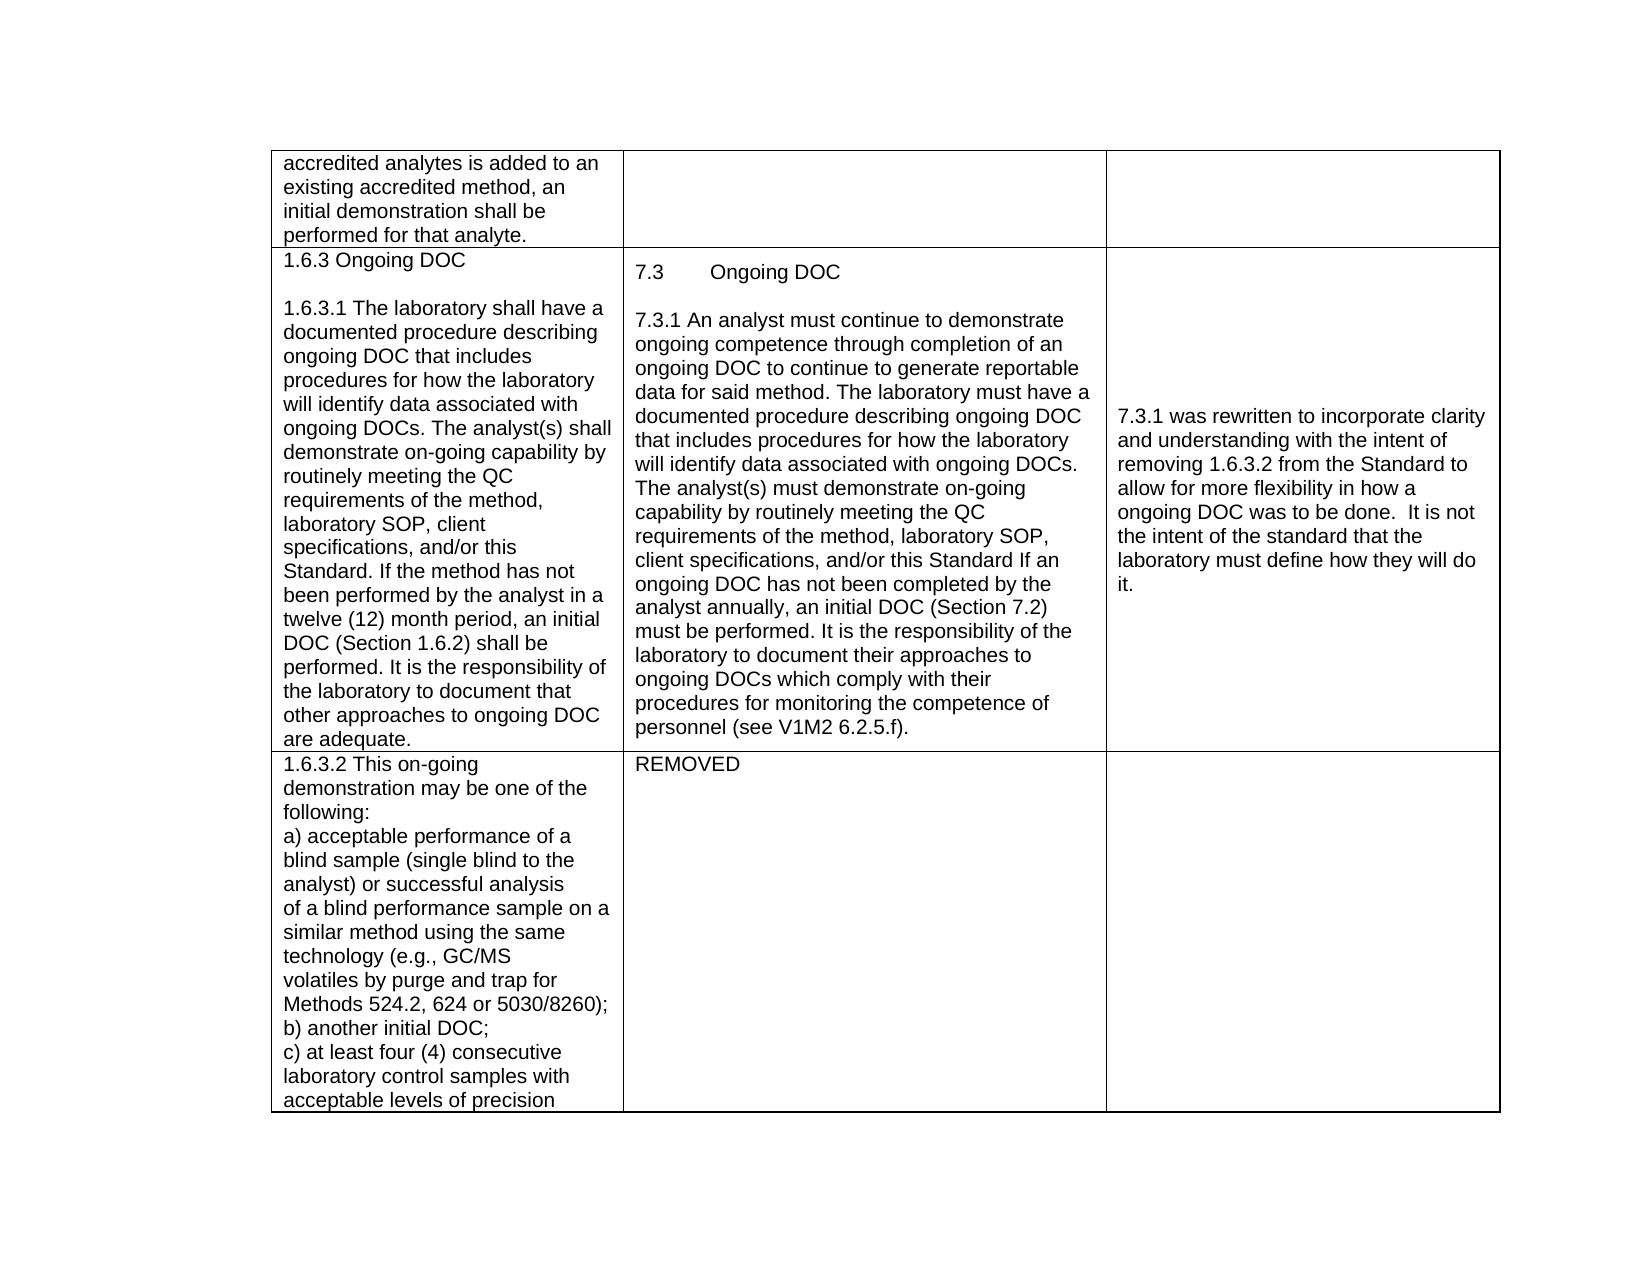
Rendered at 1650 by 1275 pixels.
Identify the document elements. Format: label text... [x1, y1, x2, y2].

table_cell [624, 151, 1106, 247]
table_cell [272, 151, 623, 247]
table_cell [272, 752, 623, 1111]
table_cell 1.6.3 Ongoing DOC 1.6.3.1 The laboratory shall have a documented procedure describing ongoing DOC that includes procedures for how the laboratory will identify data associated with ongoing DOCs. The analyst(s) shall demonstrate on-going capability by routinely meeting the QC requirements of the method, laboratory SOP, client specifications, and/or this Standard. If the method has not been performed by the analyst in a twelve (12) month period, an initial DOC (Section 1.6.2) shall be performed. It is the responsibility of the laboratory to document that other approaches to ongoing DOC are adequate. [272, 248, 623, 751]
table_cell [1107, 151, 1499, 247]
table_cell [1107, 752, 1499, 1111]
table_cell 7.3 Ongoing DOC 7.3.1 An analyst must continue to demonstrate ongoing competence through completion of an ongoing DOC to continue to generate reportable data for said method. The laboratory must have a documented procedure describing ongoing DOC that includes procedures for how the laboratory will identify data associated with ongoing DOCs. The analyst(s) must demonstrate on-going capability by routinely meeting the QC requirements of the method, laboratory SOP, client specifications, and/or this Standard If an ongoing DOC has not been completed by the analyst annually, an initial DOC (Section 7.2) must be performed. It is the responsibility of the laboratory to document their approaches to ongoing DOCs which comply with their procedures for monitoring the competence of personnel (see V1M2 6.2.5.f). [624, 248, 1106, 751]
table_cell 7.3.1 was rewritten to incorporate clarity and understanding with the intent of removing 1.6.3.2 from the Standard to allow for more flexibility in how a ongoing DOC was to be done. It is not the intent of the standard that the laboratory must define how they will do it. [1107, 248, 1499, 751]
table_cell REMOVED [624, 752, 1106, 1111]
